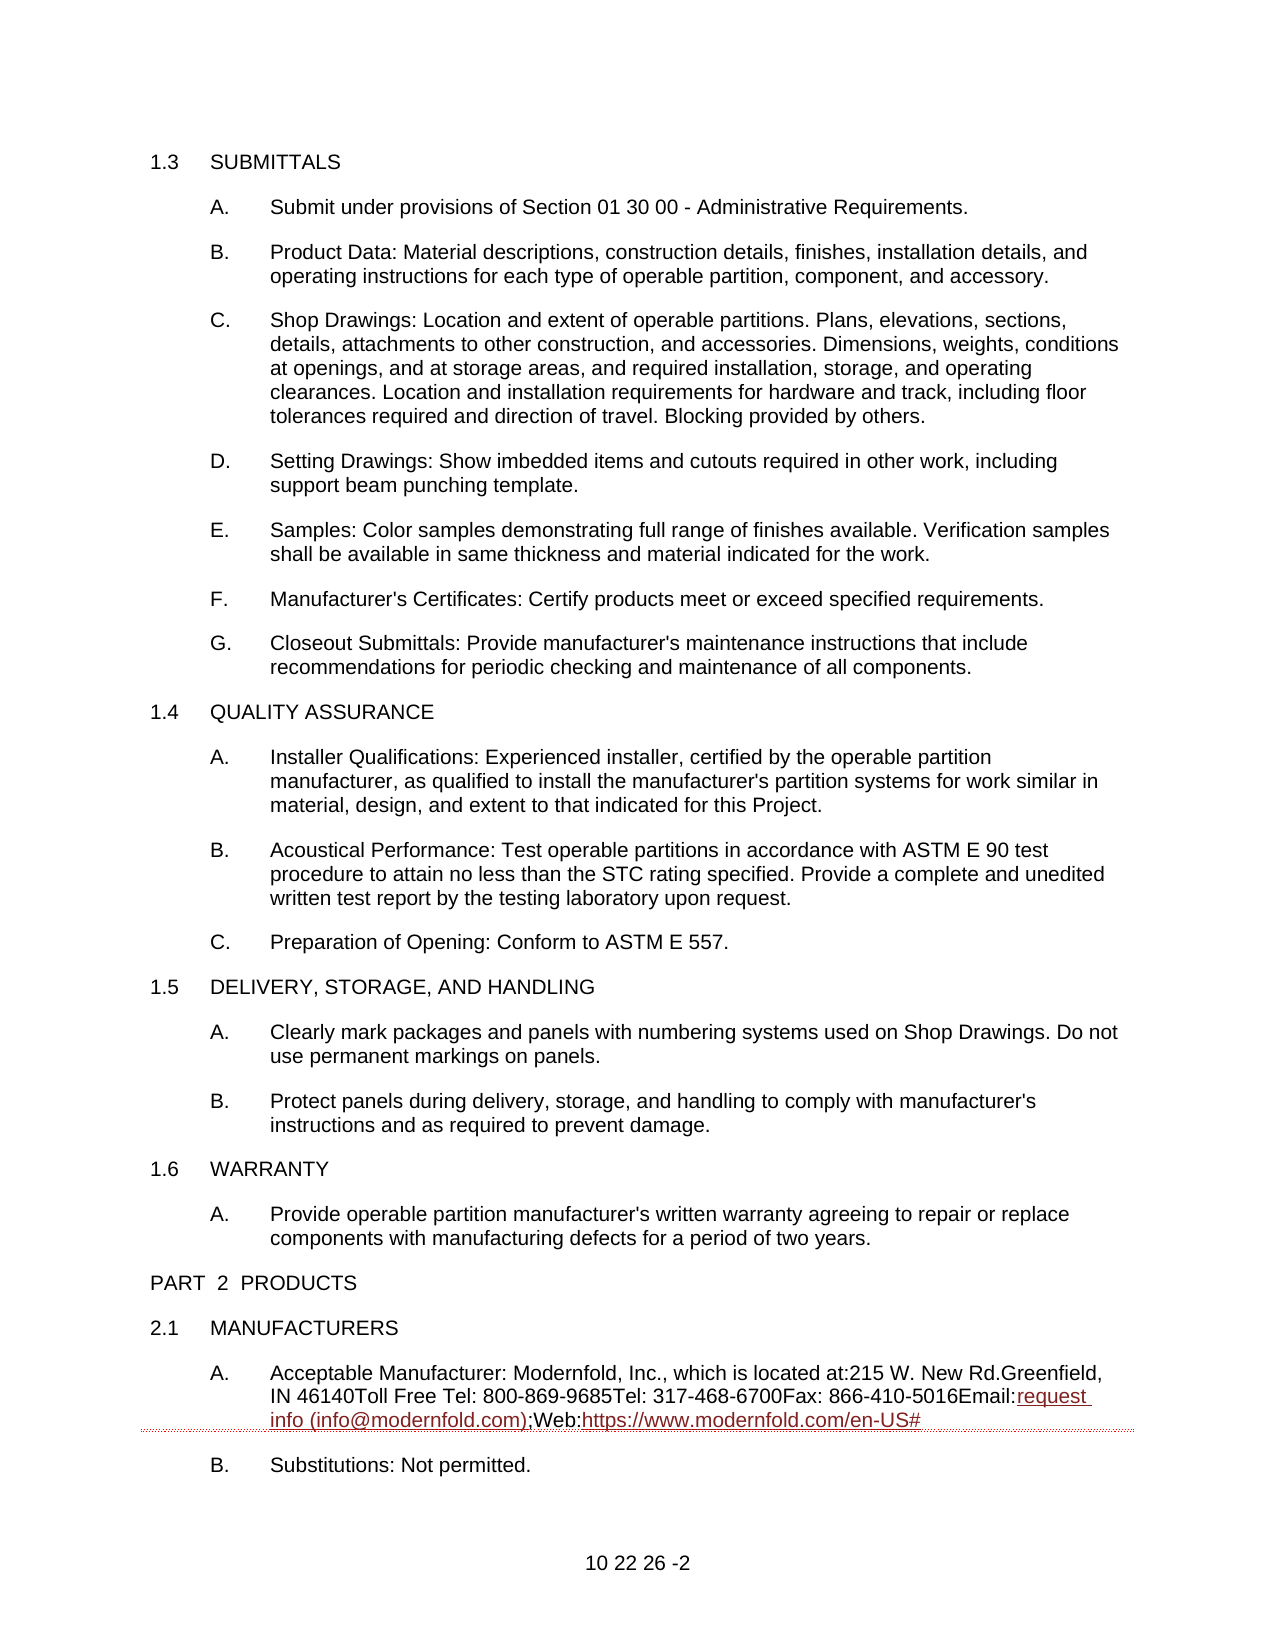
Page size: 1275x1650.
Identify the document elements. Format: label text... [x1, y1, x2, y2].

list Submit under provisions of Section 01 30 00 - Administrative Requirements. [210, 195, 1125, 219]
list Clearly mark packages and panels with numbering systems used on Shop Drawings. Do not use permanent markings on panels. [210, 1020, 1125, 1068]
list Acoustical Performance: Test operable partitions in accordance with ASTM E 90 test procedure to attain no less than the STC rating specified. Provide a complete and unedited written test report by the testing laboratory upon request. [210, 837, 1125, 909]
list Closeout Submittals: Provide manufacturer's maintenance instructions that include recommendations for periodic checking and maintenance of all components. [210, 631, 1125, 679]
list Setting Drawings: Show imbedded items and cutouts required in other work, including support beam punching template. [210, 449, 1125, 497]
list MANUFACTURERS [150, 1316, 1125, 1339]
list Protect panels during delivery, storage, and handling to comply with manufacturer's instructions and as required to prevent damage. [210, 1088, 1125, 1136]
list Acceptable Manufacturer: Modernfold, Inc., which is located at:215 W. New Rd.Greenfield, IN 46140Toll Free Tel: 800-869-9685Tel: 317-468-6700Fax: 866-410-5016Email: request info (info@modernfold.com);Web: https://www.modernfold.com/en-US# [210, 1360, 1125, 1432]
list Provide operable partition manufacturer's written warranty agreeing to repair or replace components with manufacturing defects for a period of two years. [210, 1202, 1125, 1250]
list Substitutions: Not permitted. [210, 1453, 1125, 1477]
list SUBMITTALS [150, 150, 1125, 174]
list PRODUCTS [150, 1271, 1125, 1295]
list QUALITY ASSURANCE [150, 700, 1125, 724]
list Samples: Color samples demonstrating full range of finishes available. Verification samples shall be available in same thickness and material indicated for the work. [210, 518, 1125, 566]
list WARRANTY [150, 1157, 1125, 1181]
list Product Data: Material descriptions, construction details, finishes, installation details, and operating instructions for each type of operable partition, component, and accessory. [210, 239, 1125, 287]
list Manufacturer's Certificates: Certify products meet or exceed specified requirements. [210, 586, 1125, 610]
list DELIVERY, STORAGE, AND HANDLING [150, 975, 1125, 999]
list Shop Drawings: Location and extent of operable partitions. Plans, elevations, sections, details, attachments to other construction, and accessories. Dimensions, weights, conditions at openings, and at storage areas, and required installation, storage, and operating clearances. Location and installation requirements for hardware and track, including floor tolerances required and direction of travel. Blocking provided by others. [210, 308, 1125, 428]
list Installer Qualifications: Experienced installer, certified by the operable partition manufacturer, as qualified to install the manufacturer's partition systems for work similar in material, design, and extent to that indicated for this Project. [210, 745, 1125, 817]
list Preparation of Opening: Conform to ASTM E 557. [210, 930, 1125, 954]
